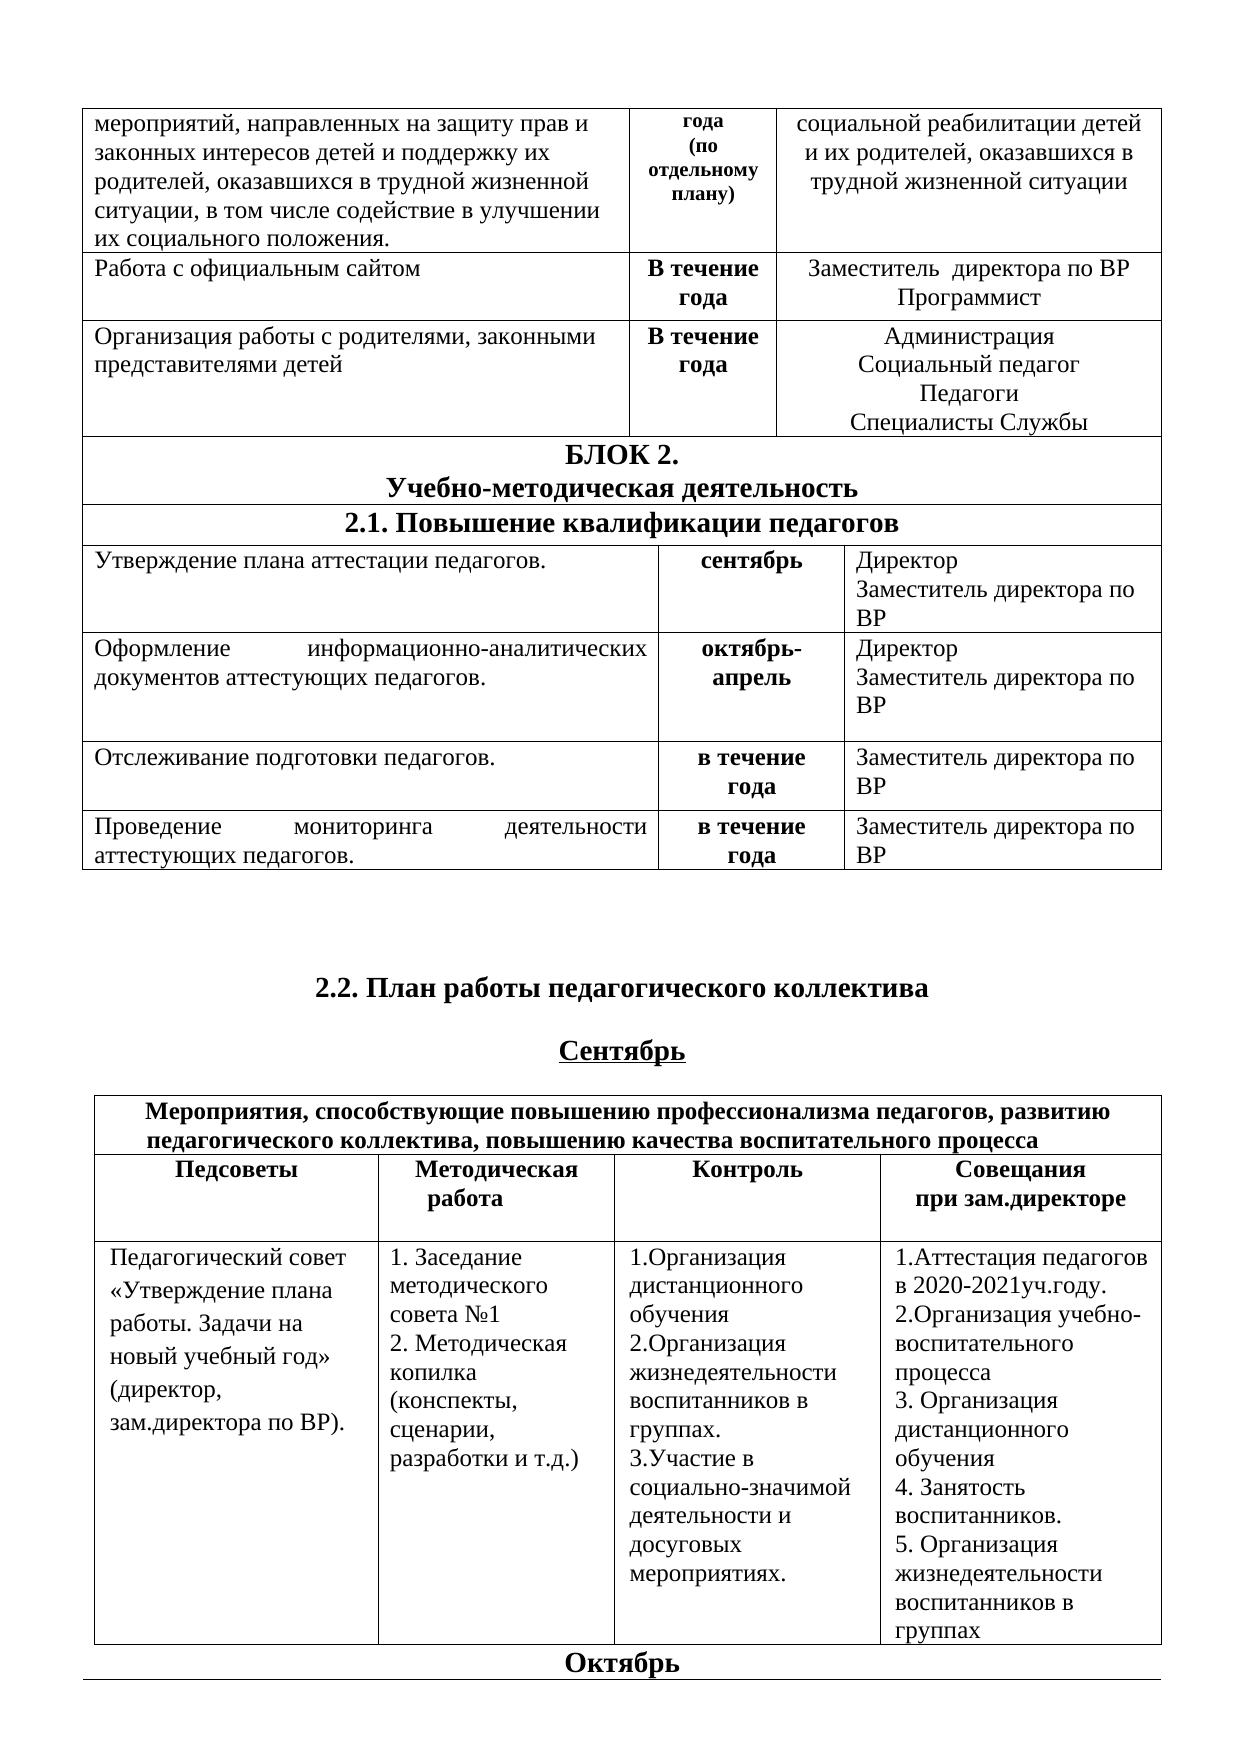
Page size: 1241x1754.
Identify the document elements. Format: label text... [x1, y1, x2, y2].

table_cell В течение года [630, 321, 776, 436]
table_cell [83, 870, 1161, 1679]
table_cell Директор Заместитель директора по ВР [845, 546, 1161, 632]
table_cell Заместитель директора по ВР [845, 811, 1161, 869]
table_cell Администрация Социальный педагог Педагоги Специалисты Службы [777, 321, 1161, 436]
table_cell Работа с официальным сайтом [83, 253, 629, 320]
table_cell Заместитель директора по ВР [845, 742, 1161, 810]
table_cell БЛОК 2. Учебно-методическая деятельность [83, 437, 1161, 504]
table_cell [777, 109, 1161, 252]
table_cell сентябрь [659, 546, 844, 632]
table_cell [83, 109, 629, 252]
table_cell Отслеживание подготовки педагогов. [83, 742, 658, 810]
table_cell Утверждение плана аттестации педагогов. [83, 546, 658, 632]
table_cell Оформление информационно-аналитических документов аттестующих педагогов. [83, 633, 658, 741]
table_cell в течение года [659, 742, 844, 810]
table_cell В течение года [630, 253, 776, 320]
table_cell Директор Заместитель директора по ВР [845, 633, 1161, 741]
table_cell 2.1. Повышение квалификации педагогов [83, 505, 1161, 544]
table_cell в течение года [659, 811, 844, 869]
table_cell октябрь-апрель [659, 633, 844, 741]
table_cell Заместитель директора по ВР Программист [777, 253, 1161, 320]
table_cell Проведение мониторинга деятельности аттестующих педагогов. [83, 811, 658, 869]
table_cell Организация работы с родителями, законными представителями детей [83, 321, 629, 436]
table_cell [630, 109, 776, 252]
